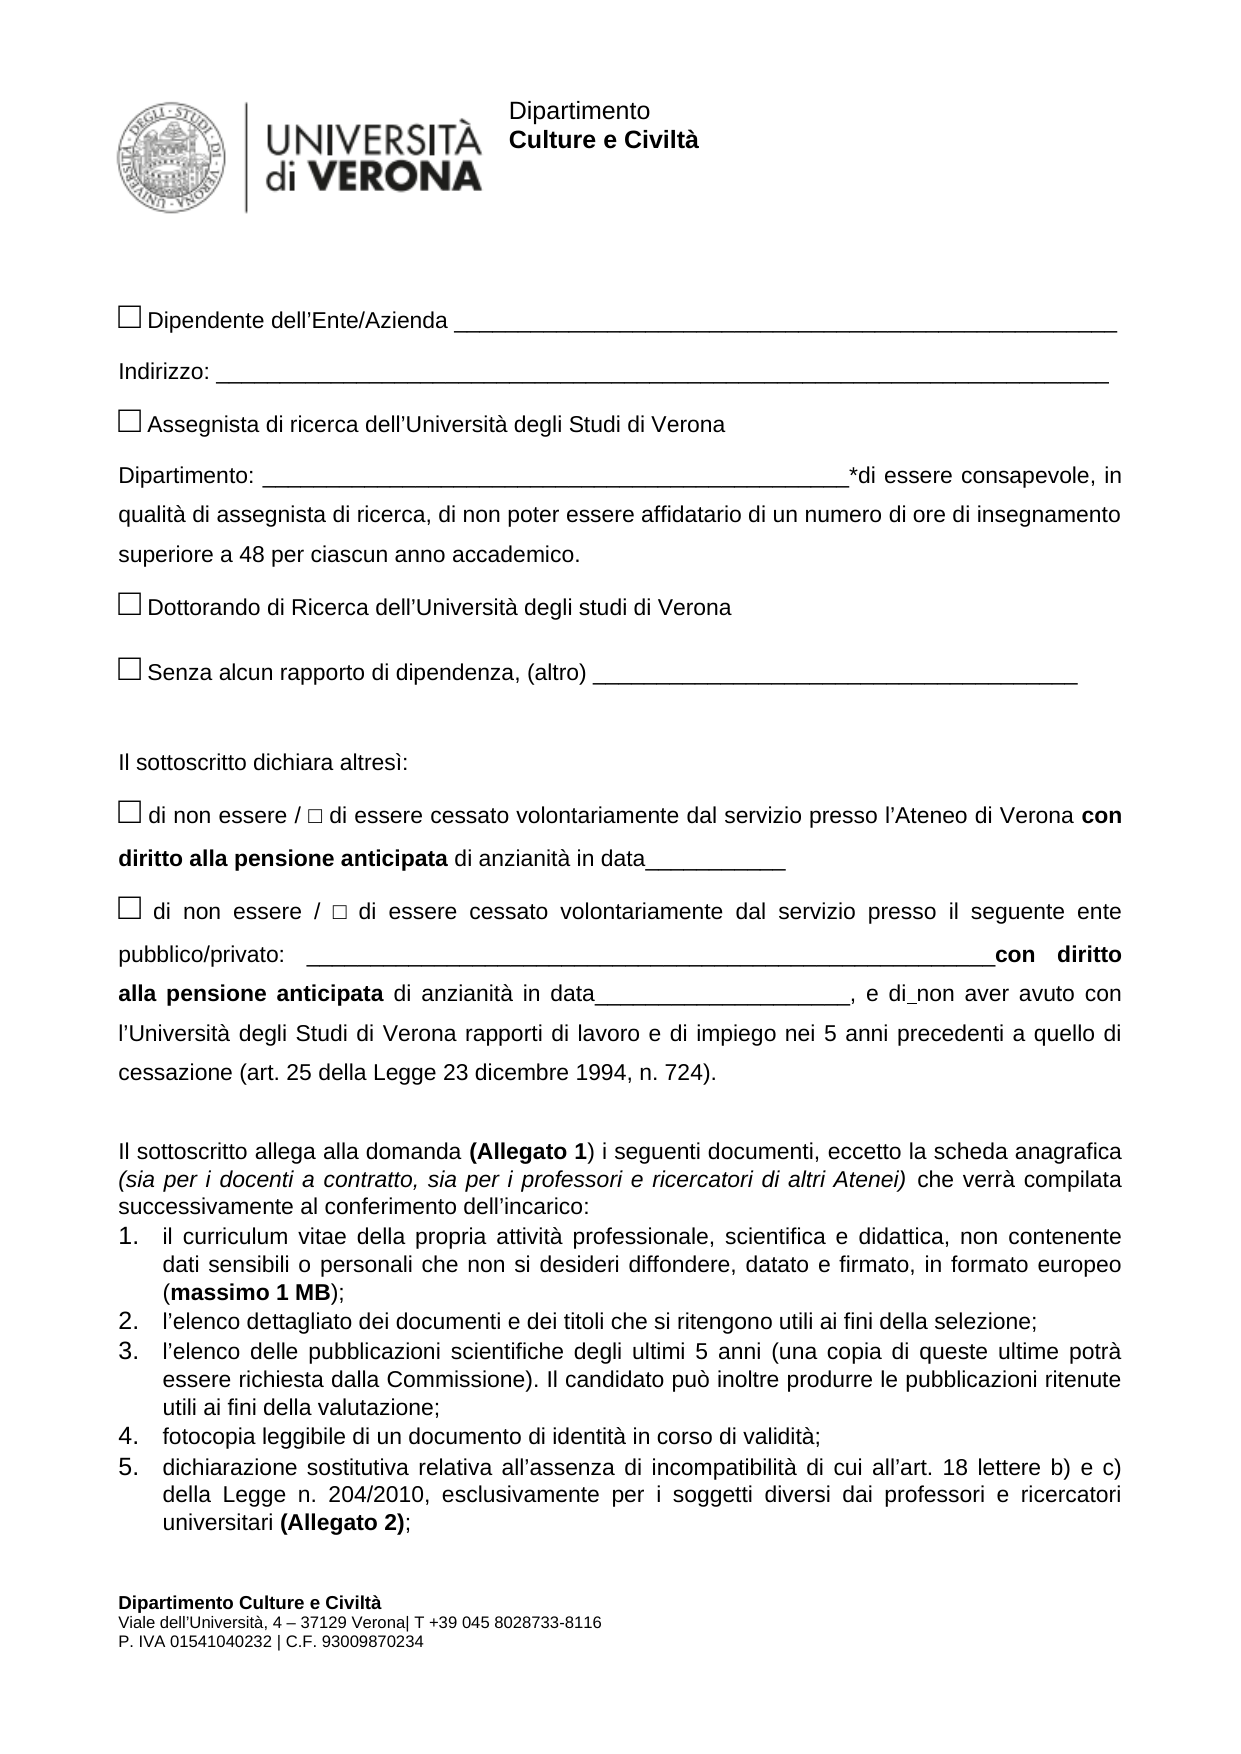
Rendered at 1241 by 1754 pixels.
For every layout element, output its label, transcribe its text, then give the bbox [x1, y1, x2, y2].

text □ di non essere / □ di essere cessato volontariamente dal servizio presso l’Ateneo di Verona con diritto alla pensione anticipata di anzianità in data___________ [118, 789, 1122, 871]
list fotocopia leggibile di un documento di identità in corso di validità; [118, 1421, 1123, 1450]
text □ Senza alcun rapporto di dipendenza, (altro) ______________________________________ [118, 645, 1122, 688]
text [118, 358, 1122, 384]
text □ Dipendente dell’Ente/Azienda ____________________________________________________ [118, 293, 1122, 336]
text □ di non essere / □ di essere cessato volontariamente dal servizio presso il seguente ente pubblico/privato: ______________________________________________________con diritto alla pensione anticipata di anzianità in data____________________, e di non aver avuto con l’Università degli Studi di Verona rapporti di lavoro e di impiego nei 5 anni precedenti a quello di cessazione (art. 25 della Legge 23 dicembre 1994, n. 724). [118, 884, 1122, 1085]
list il curriculum vitae della propria attività professionale, scientifica e didattica, non contenente dati sensibili o personali che non si desideri diffondere, datato e firmato, in formato europeo (massimo 1 MB); [118, 1221, 1123, 1305]
text Il sottoscritto dichiara altresì: [118, 749, 1122, 776]
text □ Assegnista di ricerca dell’Università degli Studi di Verona [118, 397, 1122, 440]
list l’elenco dettagliato dei documenti e dei titoli che si ritengono utili ai fini della selezione; [118, 1306, 1123, 1335]
text Il sottoscritto allega alla domanda (Allegato 1) i seguenti documenti, eccetto la scheda anagrafica (sia per i docenti a contratto, sia per i professori e ricercatori di altri Atenei) che verrà compilata successivamente al conferimento dell’incarico: [118, 1138, 1122, 1219]
list l’elenco delle pubblicazioni scientifiche degli ultimi 5 anni (una copia di queste ultime potrà essere richiesta dalla Commissione). Il candidato può inoltre produrre le pubblicazioni ritenute utili ai fini della valutazione; [118, 1336, 1123, 1420]
text Dipartimento: ______________________________________________*di essere consapevole, in qualità di assegnista di ricerca, di non poter essere affidatario di un numero di ore di insegnamento superiore a 48 per ciascun anno accademico. [118, 462, 1122, 567]
text □ Dottorando di Ricerca dell’Università degli studi di Verona [118, 580, 1122, 623]
list dichiarazione sostitutiva relativa all’assenza di incompatibilità di cui all’art. 18 lettere b) e c) della Legge n. 204/2010, esclusivamente per i soggetti diversi dai professori e ricercatori universitari (Allegato 2); [118, 1451, 1123, 1535]
